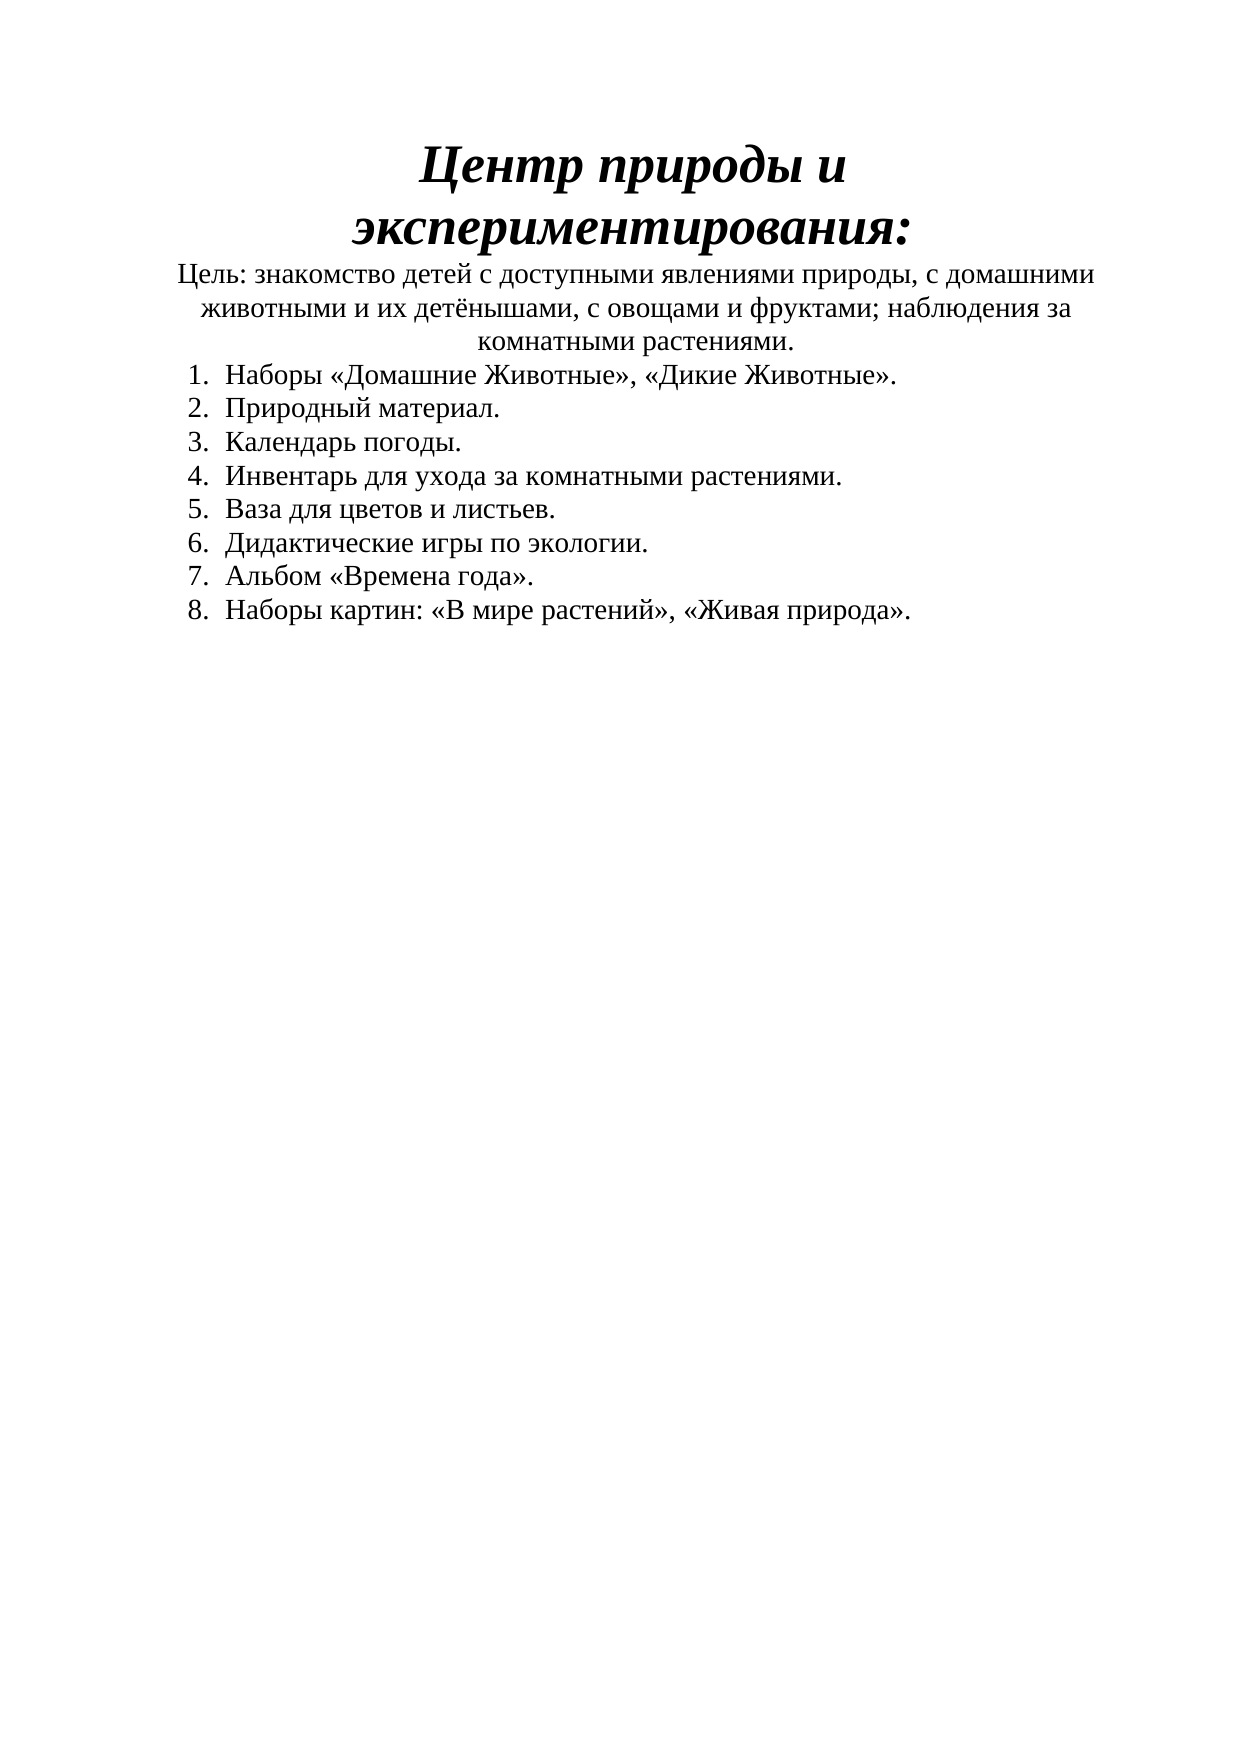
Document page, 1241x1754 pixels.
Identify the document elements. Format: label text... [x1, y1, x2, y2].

list Природный материал. [187, 391, 1122, 424]
list Инвентарь для ухода за комнатными растениями. [187, 458, 1122, 491]
list Наборы «Домашние Животные», «Дикие Животные». [187, 357, 1122, 391]
list Наборы картин: «В мире растений», «Живая природа». [187, 592, 1122, 625]
text Цель: знакомство детей с доступными явлениями природы, с домашними животными и их детёнышами, с овощами и фруктами; наблюдения за комнатными растениями. [150, 256, 1122, 357]
list Дидактические игры по экологии. [187, 525, 1122, 558]
list Ваза для цветов и листьев. [187, 491, 1122, 525]
list Альбом «Времена года». [187, 558, 1122, 592]
list Календарь погоды. [187, 424, 1122, 458]
text Центр природы и экспериментирования: [150, 132, 1122, 256]
